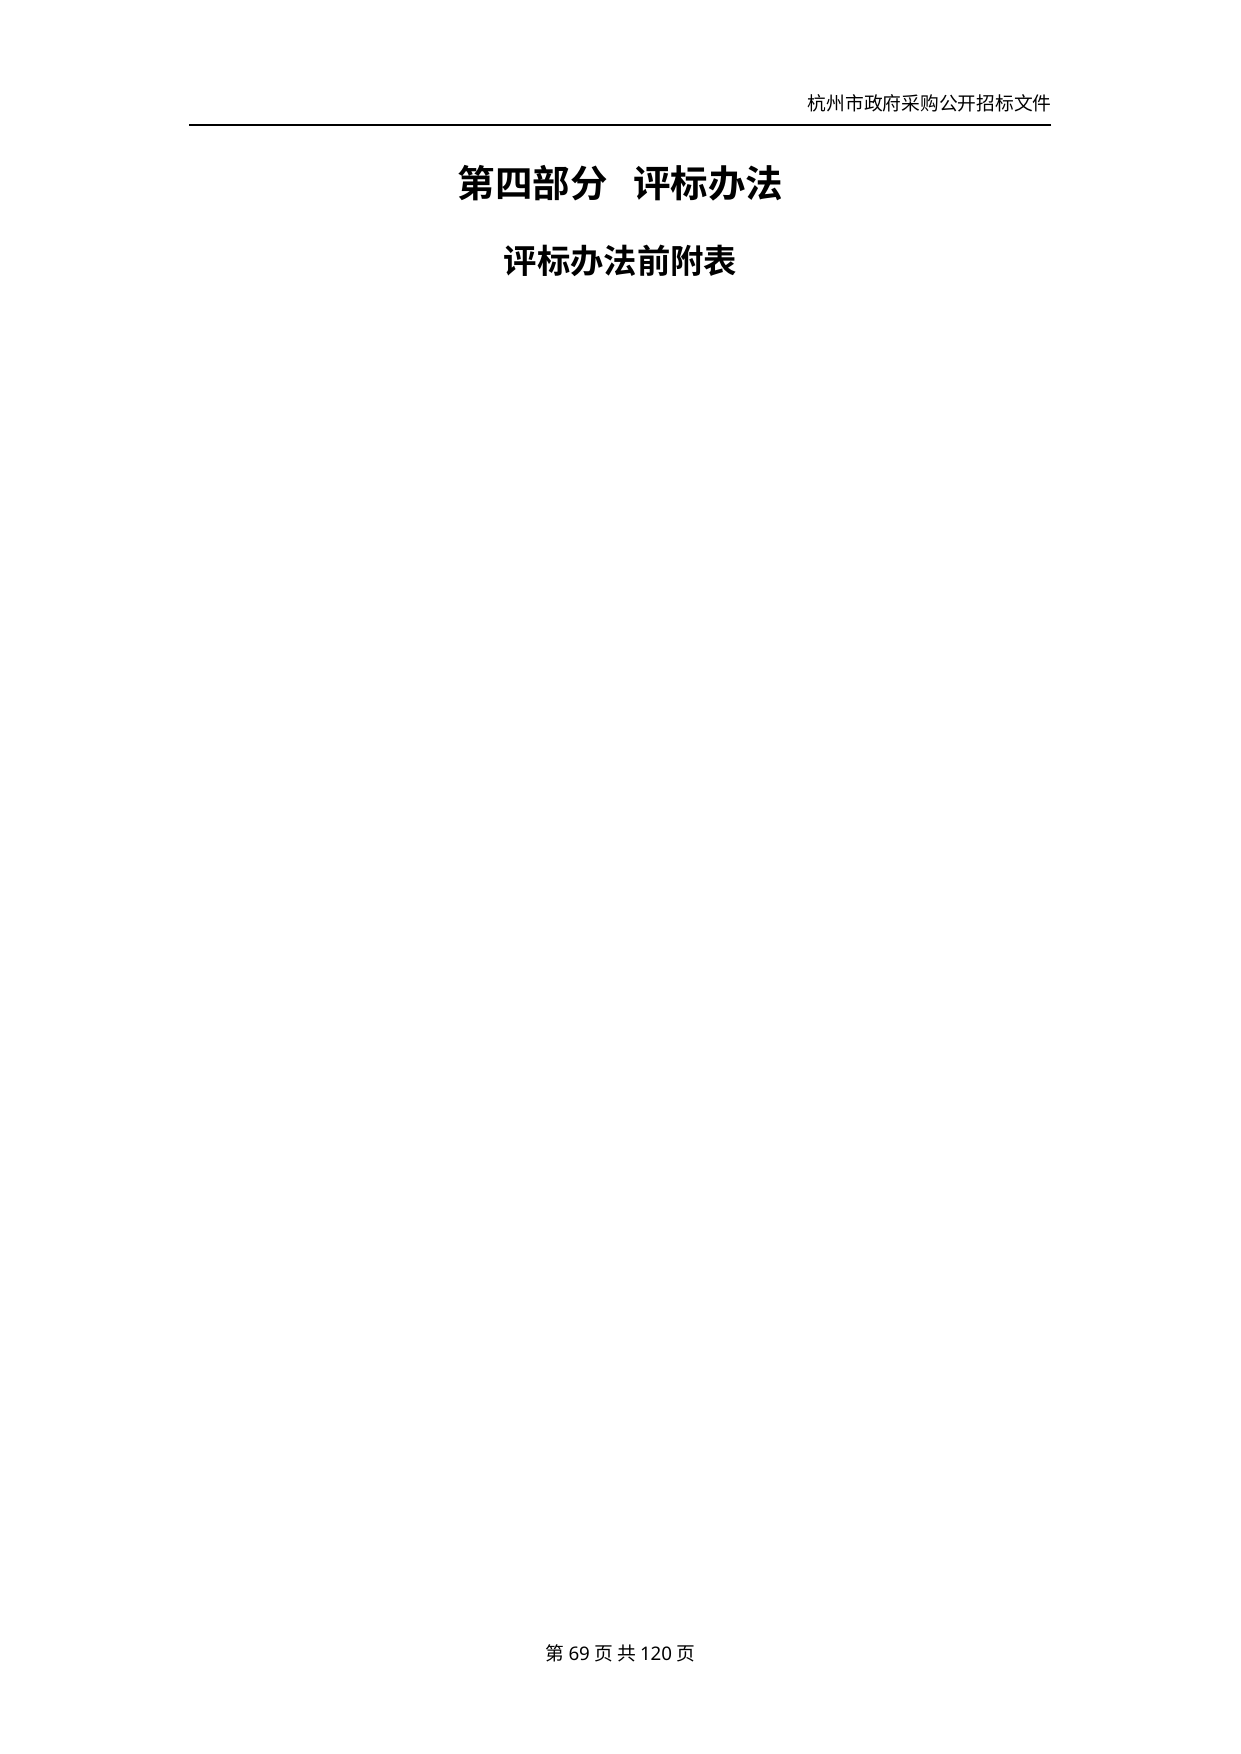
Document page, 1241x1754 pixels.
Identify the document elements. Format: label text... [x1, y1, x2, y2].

text 评标办法前附表 [189, 235, 1051, 283]
text 第四部分 评标办法 [189, 153, 1051, 208]
